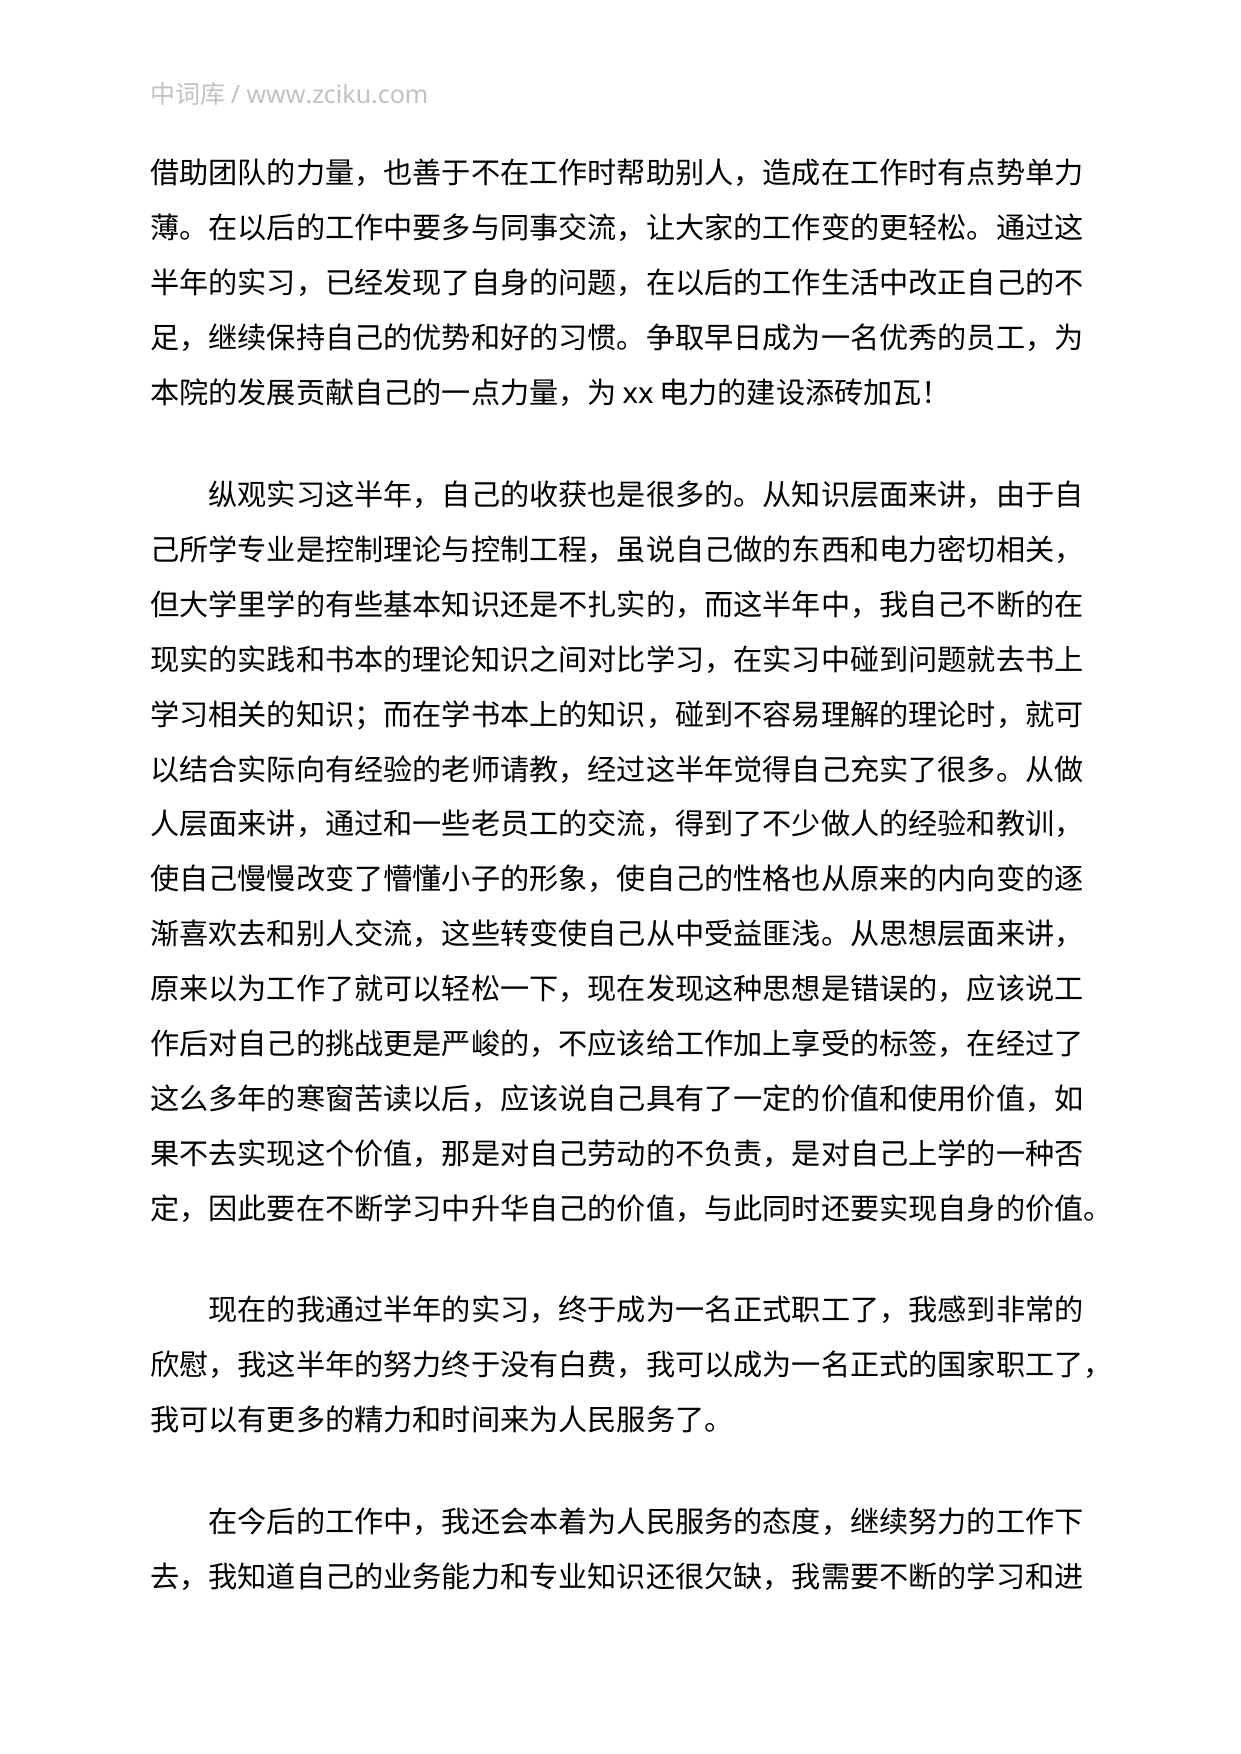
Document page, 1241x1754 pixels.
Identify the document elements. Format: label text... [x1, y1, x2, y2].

text 纵观实习这半年，自己的收获也是很多的。从知识层面来讲，由于自己所学专业是控制理论与控制工程，虽说自己做的东西和电力密切相关，但大学里学的有些基本知识还是不扎实的，而这半年中，我自己不断的在现实的实践和书本的理论知识之间对比学习，在实习中碰到问题就去书上学习相关的知识；而在学书本上的知识，碰到不容易理解的理论时，就可以结合实际向有经验的老师请教，经过这半年觉得自己充实了很多。从做人层面来讲，通过和一些老员工的交流，得到了不少做人的经验和教训，使自己慢慢改变了懵懂小子的形象，使自己的性格也从原来的内向变的逐渐喜欢去和别人交流，这些转变使自己从中受益匪浅。从思想层面来讲，原来以为工作了就可以轻松一下，现在发现这种思想是错误的，应该说工作后对自己的挑战更是严峻的，不应该给工作加上享受的标签，在经过了这么多年的寒窗苦读以后，应该说自己具有了一定的价值和使用价值，如果不去实现这个价值，那是对自己劳动的不负责，是对自己上学的一种否定，因此要在不断学习中升华自己的价值，与此同时还要实现自身的价值。 [150, 472, 1090, 1227]
text 现在的我通过半年的实习，终于成为一名正式职工了，我感到非常的欣慰，我这半年的努力终于没有白费，我可以成为一名正式的国家职工了，我可以有更多的精力和时间来为人民服务了。 [150, 1287, 1090, 1439]
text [150, 150, 1090, 412]
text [150, 1498, 1090, 1596]
